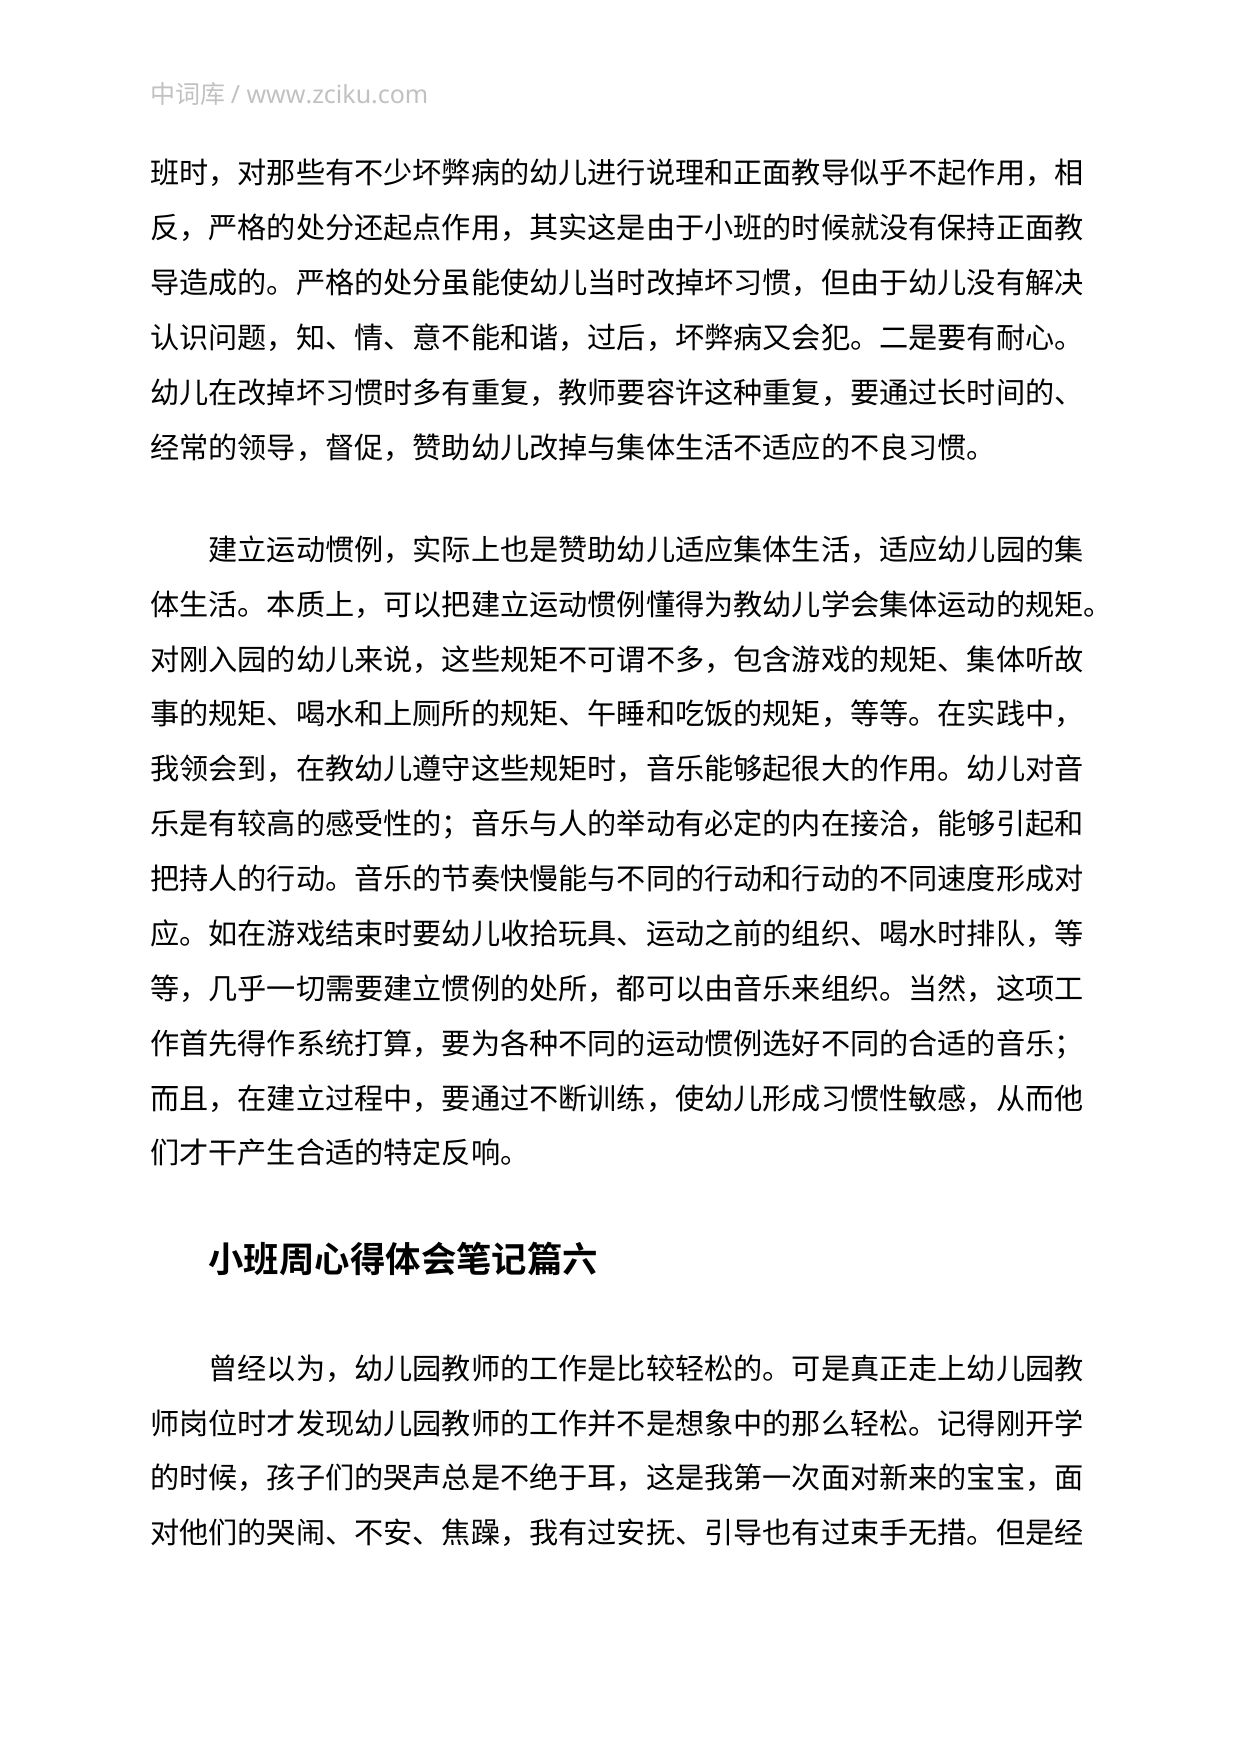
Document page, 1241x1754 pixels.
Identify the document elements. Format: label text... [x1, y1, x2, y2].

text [150, 150, 1090, 467]
text 小班周心得体会笔记篇六 [150, 1232, 1090, 1283]
text 建立运动惯例，实际上也是赞助幼儿适应集体生活，适应幼儿园的集体生活。本质上，可以把建立运动惯例懂得为教幼儿学会集体运动的规矩。对刚入园的幼儿来说，这些规矩不可谓不多，包含游戏的规矩、集体听故事的规矩、喝水和上厕所的规矩、午睡和吃饭的规矩，等等。在实践中，我领会到，在教幼儿遵守这些规矩时，音乐能够起很大的作用。幼儿对音乐是有较高的感受性的；音乐与人的举动有必定的内在接洽，能够引起和把持人的行动。音乐的节奏快慢能与不同的行动和行动的不同速度形成对应。如在游戏结束时要幼儿收拾玩具、运动之前的组织、喝水时排队，等等，几乎一切需要建立惯例的处所，都可以由音乐来组织。当然，这项工作首先得作系统打算，要为各种不同的运动惯例选好不同的合适的音乐；而且，在建立过程中，要通过不断训练，使幼儿形成习惯性敏感，从而他们才干产生合适的特定反响。 [150, 526, 1090, 1172]
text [150, 1345, 1090, 1552]
